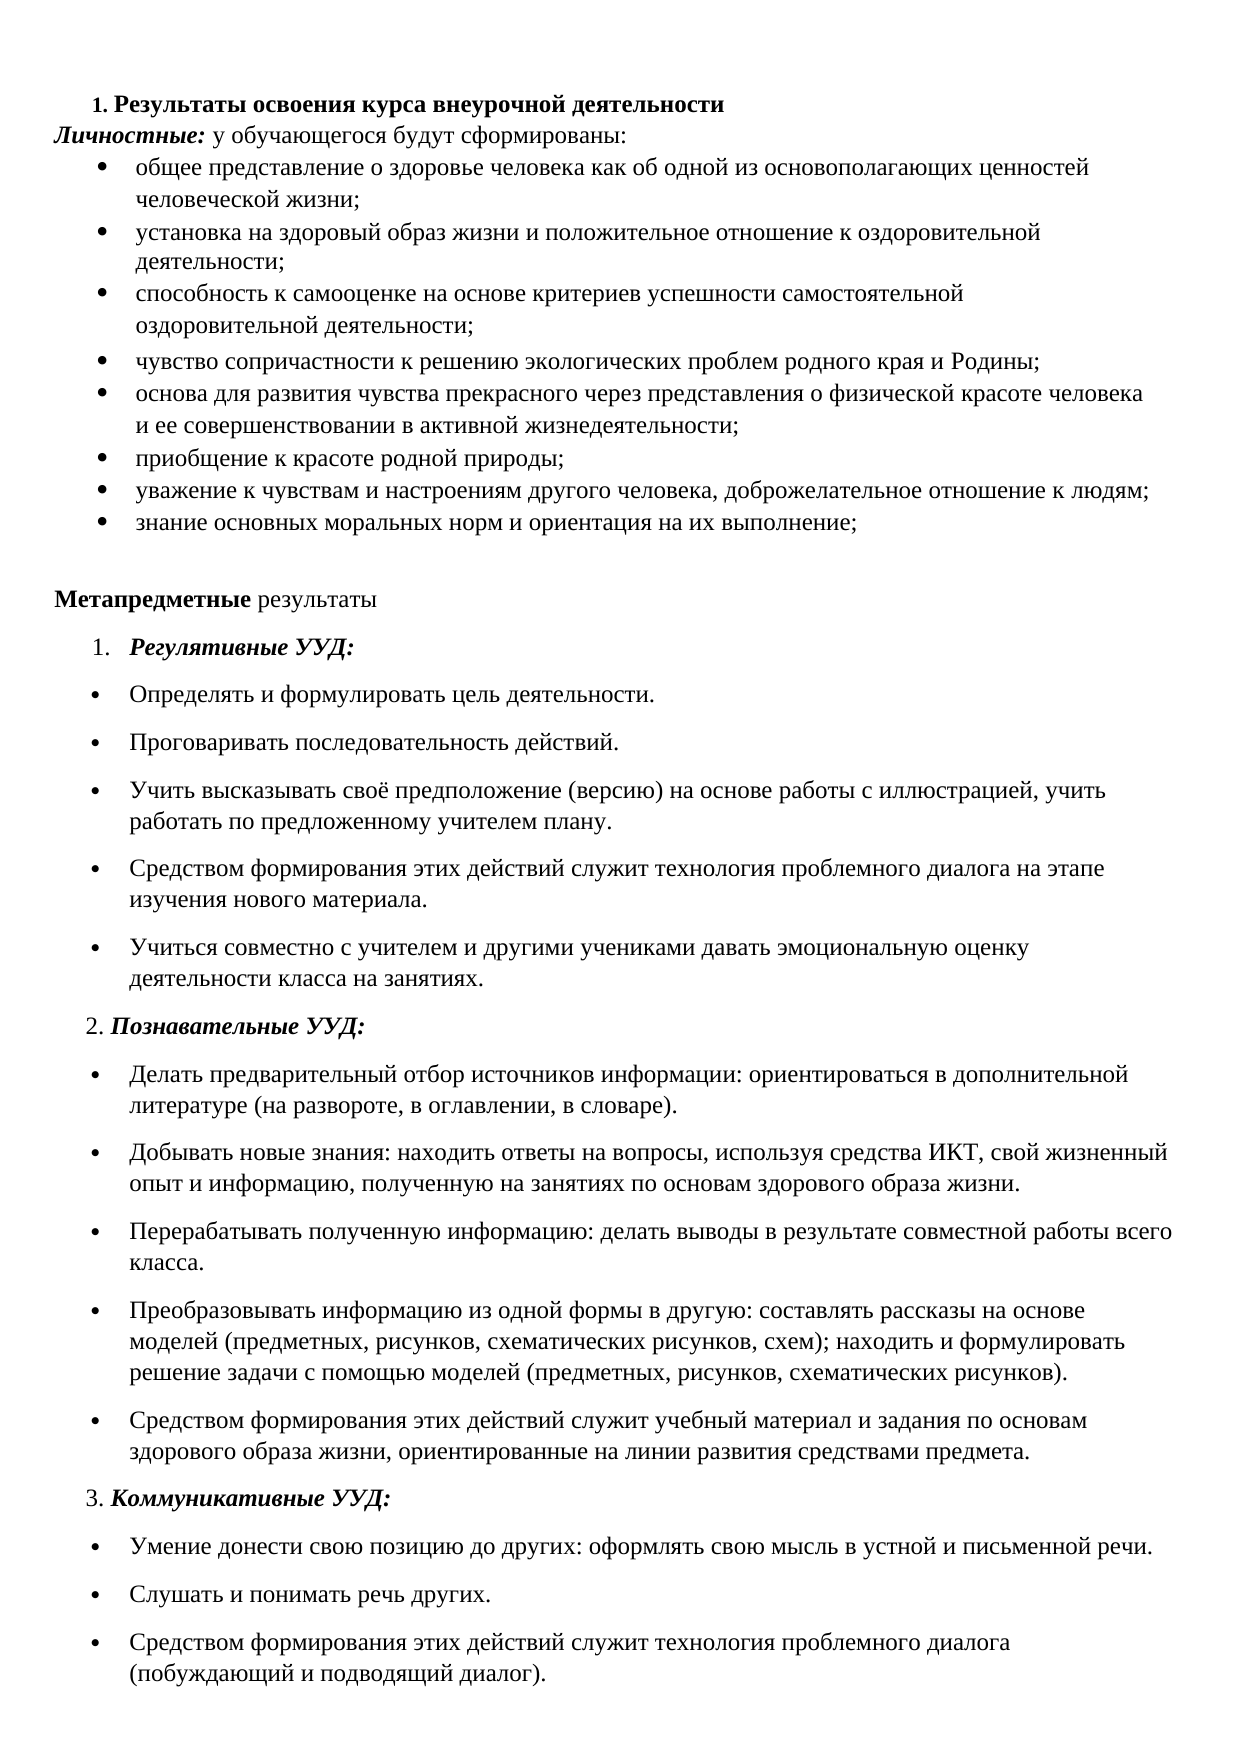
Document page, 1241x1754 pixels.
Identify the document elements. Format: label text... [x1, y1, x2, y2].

list Средством формирования этих действий служит технология проблемного диалога на этапе изучения нового материала. [92, 853, 1178, 913]
list чувство сопричастности к решению экологических проблем родного края и Родины; [98, 346, 1178, 375]
list Средством формирования этих действий служит технология проблемного диалога (побуждающий и подводящий диалог). [92, 1627, 1178, 1686]
list знание основных моральных норм и ориентация на их выполнение; [98, 507, 1178, 536]
list общее представление о здоровье человека как об одной из основополагающих ценностей человеческой жизни; [98, 152, 1148, 213]
list Перерабатывать полученную информацию: делать выводы в результате совместной работы всего класса. [92, 1216, 1178, 1276]
list Добывать новые знания: находить ответы на вопросы, используя средства ИКТ, свой жизненный опыт и информацию, полученную на занятиях по основам здорового образа жизни. [92, 1137, 1178, 1197]
list Проговаривать последовательность действий. [92, 727, 1178, 756]
list Слушать и понимать речь других. [92, 1579, 1178, 1608]
list способность к самооценке на основе критериев успешности самостоятельной оздоровительной деятельности; [98, 278, 1148, 339]
list Делать предварительный отбор источников информации: ориентироваться в дополнительной литературе (на развороте, в оглавлении, в словаре). [92, 1059, 1178, 1118]
list Определять и формулировать цель деятельности. [92, 679, 1178, 708]
list установка на здоровый образ жизни и положительное отношение к оздоровительной деятельности; [98, 217, 1178, 274]
list уважение к чувствам и настроениям другого человека, доброжелательное отношение к людям; [98, 475, 1178, 504]
list Учиться совместно с учителем и другими учениками давать эмоциональную оценку деятельности класса на занятиях. [92, 932, 1178, 992]
list основа для развития чувства прекрасного через представления о физической красоте человека и ее совершенствовании в активной жизнедеятельности; [98, 378, 1148, 439]
list Учить высказывать своё предположение (версию) на основе работы с иллюстрацией, учить работать по предложенному учителем плану. [92, 775, 1178, 834]
text Личностные: у обучающегося будут сформированы: [54, 120, 1178, 149]
list Средством формирования этих действий служит учебный материал и задания по основам здорового образа жизни, ориентированные на линии развития средствами предмета. [92, 1405, 1178, 1464]
text Метапредметные результаты [54, 584, 1178, 613]
text 3. Коммуникативные УУД: [54, 1483, 1178, 1512]
list приобщение к красоте родной природы; [98, 443, 1178, 472]
list Преобразовывать информацию из одной формы в другую: составлять рассказы на основе моделей (предметных, рисунков, схематических рисунков, схем); находить и формулировать решение задачи с помощью моделей (предметных, рисунков, схематических рисунков). [92, 1295, 1178, 1386]
list Результаты освоения курса внеурочной деятельности [92, 89, 1178, 118]
list Умение донести свою позицию до других: оформлять свою мысль в устной и письменной речи. [92, 1531, 1178, 1560]
text 2. Познавательные УУД: [54, 1011, 1178, 1040]
list Регулятивные УУД: [92, 632, 1178, 660]
